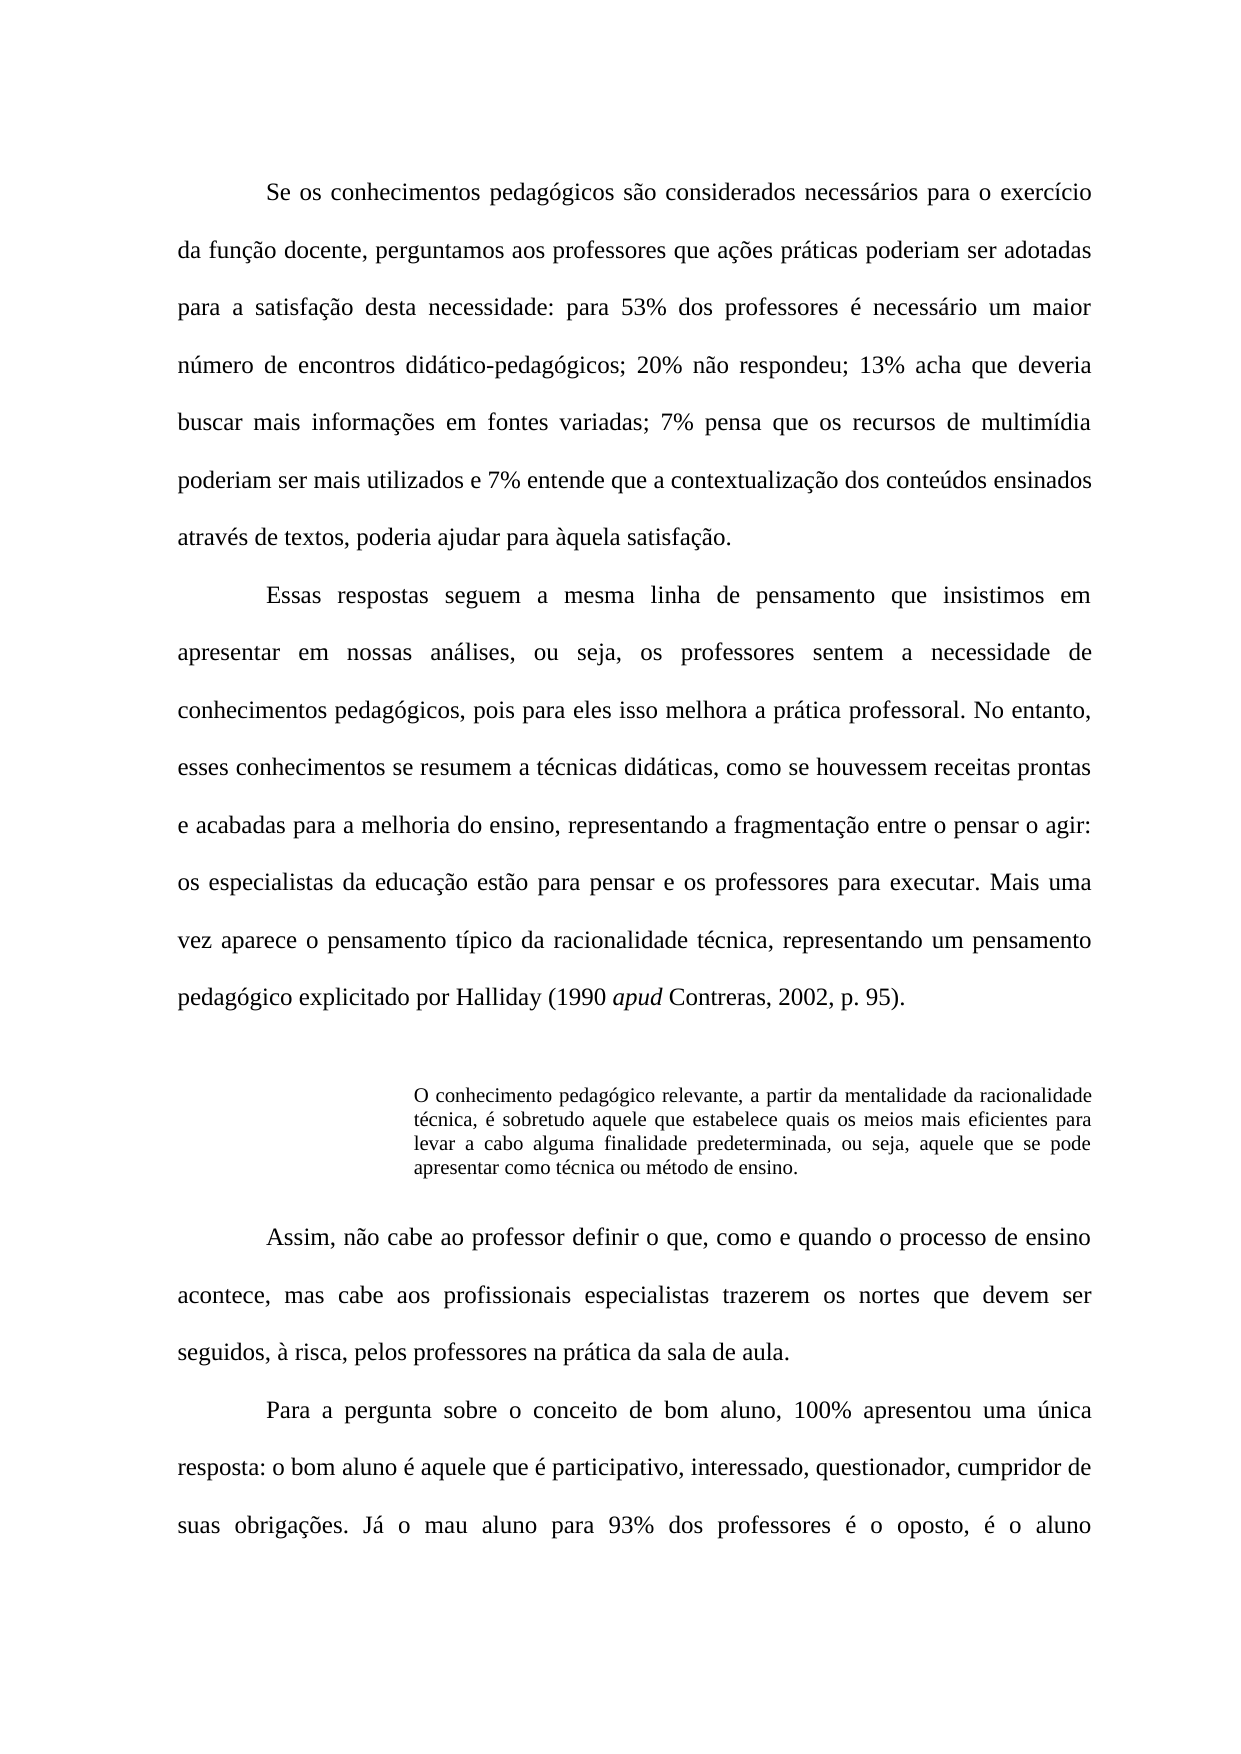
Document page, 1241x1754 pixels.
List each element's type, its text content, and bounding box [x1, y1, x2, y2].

text O conhecimento pedagógico relevante, a partir da mentalidade da racionalidade técnica, é sobretudo aquele que estabelece quais os meios mais eficientes para levar a cabo alguma finalidade predeterminada, ou seja, aquele que se pode apresentar como técnica ou método de ensino. [413, 1083, 1092, 1179]
text Assim, não cabe ao professor definir o que, como e quando o processo de ensino acontece, mas cabe aos profissionais especialistas trazerem os nortes que devem ser seguidos, à risca, pelos professores na prática da sala de aula. [177, 1222, 1092, 1366]
text Essas respostas seguem a mesma linha de pensamento que insistimos em apresentar em nossas análises, ou seja, os professores sentem a necessidade de conhecimentos pedagógicos, pois para eles isso melhora a prática professoral. No entanto, esses conhecimentos se resumem a técnicas didáticas, como se houvessem receitas prontas e acabadas para a melhoria do ensino, representando a fragmentação entre o pensar o agir: os especialistas da educação estão para pensar e os professores para executar. Mais uma vez aparece o pensamento típico da racionalidade técnica, representando um pensamento pedagógico explicitado por Halliday (1990 apud Contreras, 2002, p. 95). [177, 580, 1092, 1011]
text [177, 1395, 1092, 1538]
text Se os conhecimentos pedagógicos são considerados necessários para o exercício da função docente, perguntamos aos professores que ações práticas poderiam ser adotadas para a satisfação desta necessidade: para 53% dos professores é necessário um maior número de encontros didático-pedagógicos; 20% não respondeu; 13% acha que deveria buscar mais informações em fontes variadas; 7% pensa que os recursos de multimídia poderiam ser mais utilizados e 7% entende que a contextualização dos conteúdos ensinados através de textos, poderia ajudar para àquela satisfação. [177, 177, 1092, 551]
